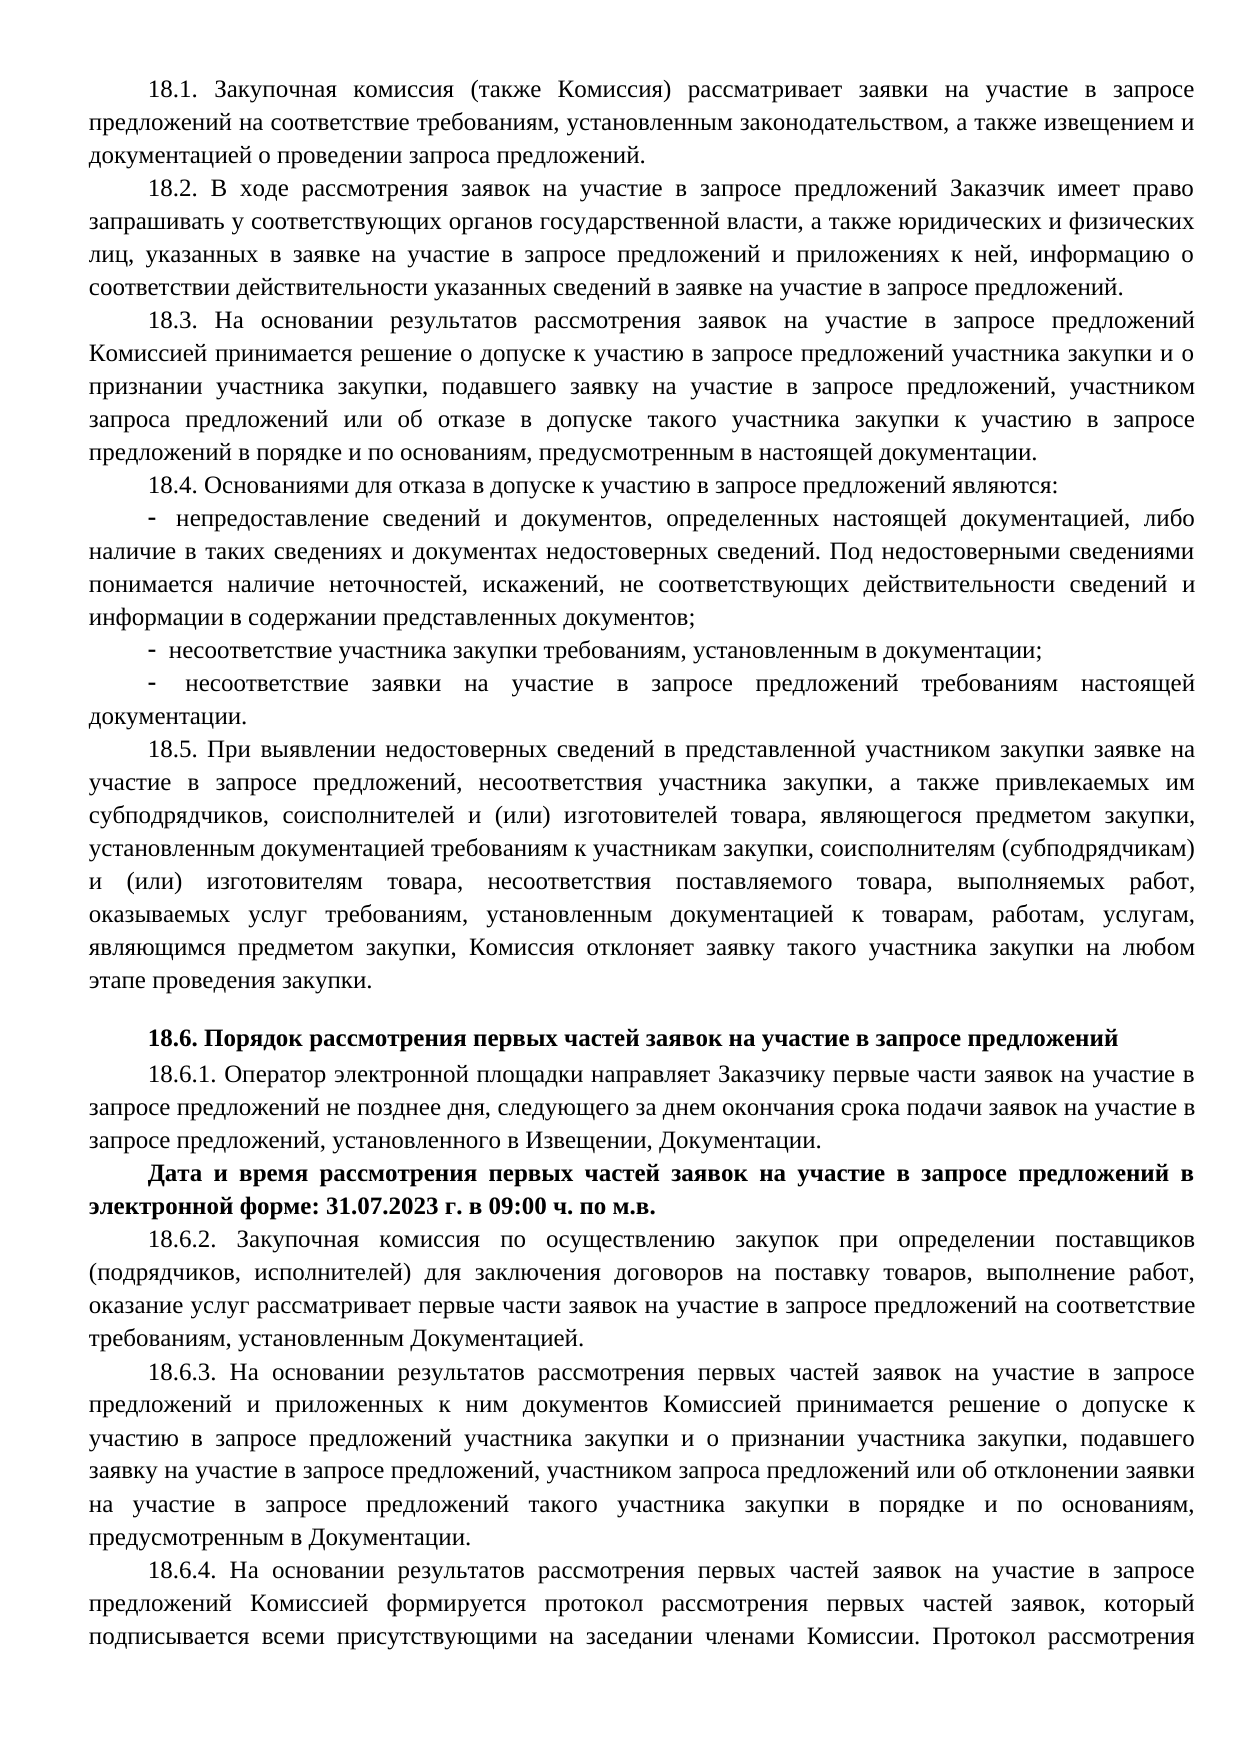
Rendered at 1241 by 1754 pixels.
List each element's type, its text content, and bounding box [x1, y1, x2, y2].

text 18.4. Основаниями для отказа в допуске к участию в запросе предложений являются: [89, 470, 1196, 499]
list непредоставление сведений и документов, определенных настоящей документацией, либо наличие в таких сведениях и документах недостоверных сведений. Под недостоверными сведениями понимается наличие неточностей, искажений, не соответствующих действительности сведений и информации в содержании представленных документов; [89, 503, 1196, 631]
text 18.6. Порядок рассмотрения первых частей заявок на участие в запросе предложений [89, 1023, 1196, 1052]
text 18.6.3. На основании результатов рассмотрения первых частей заявок на участие в запросе предложений и приложенных к ним документов Комиссией принимается решение о допуске к участию в запросе предложений участника закупки и о признании участника закупки, подавшего заявку на участие в запросе предложений, участником запроса предложений или об отклонении заявки на участие в запросе предложений такого участника закупки в порядке и по основаниям, предусмотренным в Документации. [89, 1357, 1196, 1550]
text 18.3. На основании результатов рассмотрения заявок на участие в запросе предложений Комиссией принимается решение о допуске к участию в запросе предложений участника закупки и о признании участника закупки, подавшего заявку на участие в запросе предложений, участником запроса предложений или об отказе в допуске такого участника закупки к участию в запросе предложений в порядке и по основаниям, предусмотренным в настоящей документации. [89, 305, 1196, 466]
text 18.1. Закупочная комиссия (также Комиссия) рассматривает заявки на участие в запросе предложений на соответствие требованиям, установленным законодательством, а также извещением и документацией о проведении запроса предложений. [89, 74, 1196, 169]
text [89, 1555, 1196, 1649]
text Дата и время рассмотрения первых частей заявок на участие в запросе предложений в электронной форме: 31.07.2023 г. в 09:00 ч. по м.в. [89, 1158, 1196, 1220]
text 18.2. В ходе рассмотрения заявок на участие в запросе предложений Заказчик имеет право запрашивать у соответствующих органов государственной власти, а также юридических и физических лиц, указанных в заявке на участие в запросе предложений и приложениях к ней, информацию о соответствии действительности указанных сведений в заявке на участие в запросе предложений. [89, 173, 1196, 301]
text 18.5. При выявлении недостоверных сведений в представленной участником закупки заявке на участие в запросе предложений, несоответствия участника закупки, а также привлекаемых им субподрядчиков, соисполнителей и (или) изготовителей товара, являющегося предметом закупки, установленным документацией требованиям к участникам закупки, соисполнителям (субподрядчикам) и (или) изготовителям товара, несоответствия поставляемого товара, выполняемых работ, оказываемых услуг требованиям, установленным документацией к товарам, работам, услугам, являющимся предметом закупки, Комиссия отклоняет заявку такого участника закупки на любом этапе проведения закупки. [89, 734, 1196, 994]
list несоответствие заявки на участие в запросе предложений требованиям настоящей документации. [89, 668, 1196, 730]
list несоответствие участника закупки требованиям, установленным в документации; [89, 635, 1196, 664]
text 18.6.2. Закупочная комиссия по осуществлению закупок при определении поставщиков (подрядчиков, исполнителей) для заключения договоров на поставку товаров, выполнение работ, оказание услуг рассматривает первые части заявок на участие в запросе предложений на соответствие требованиям, установленным Документацией. [89, 1224, 1196, 1352]
text 18.6.1. Оператор электронной площадки направляет Заказчику первые части заявок на участие в запросе предложений не позднее дня, следующего за днем окончания срока подачи заявок на участие в запросе предложений, установленного в Извещении, Документации. [89, 1059, 1196, 1154]
